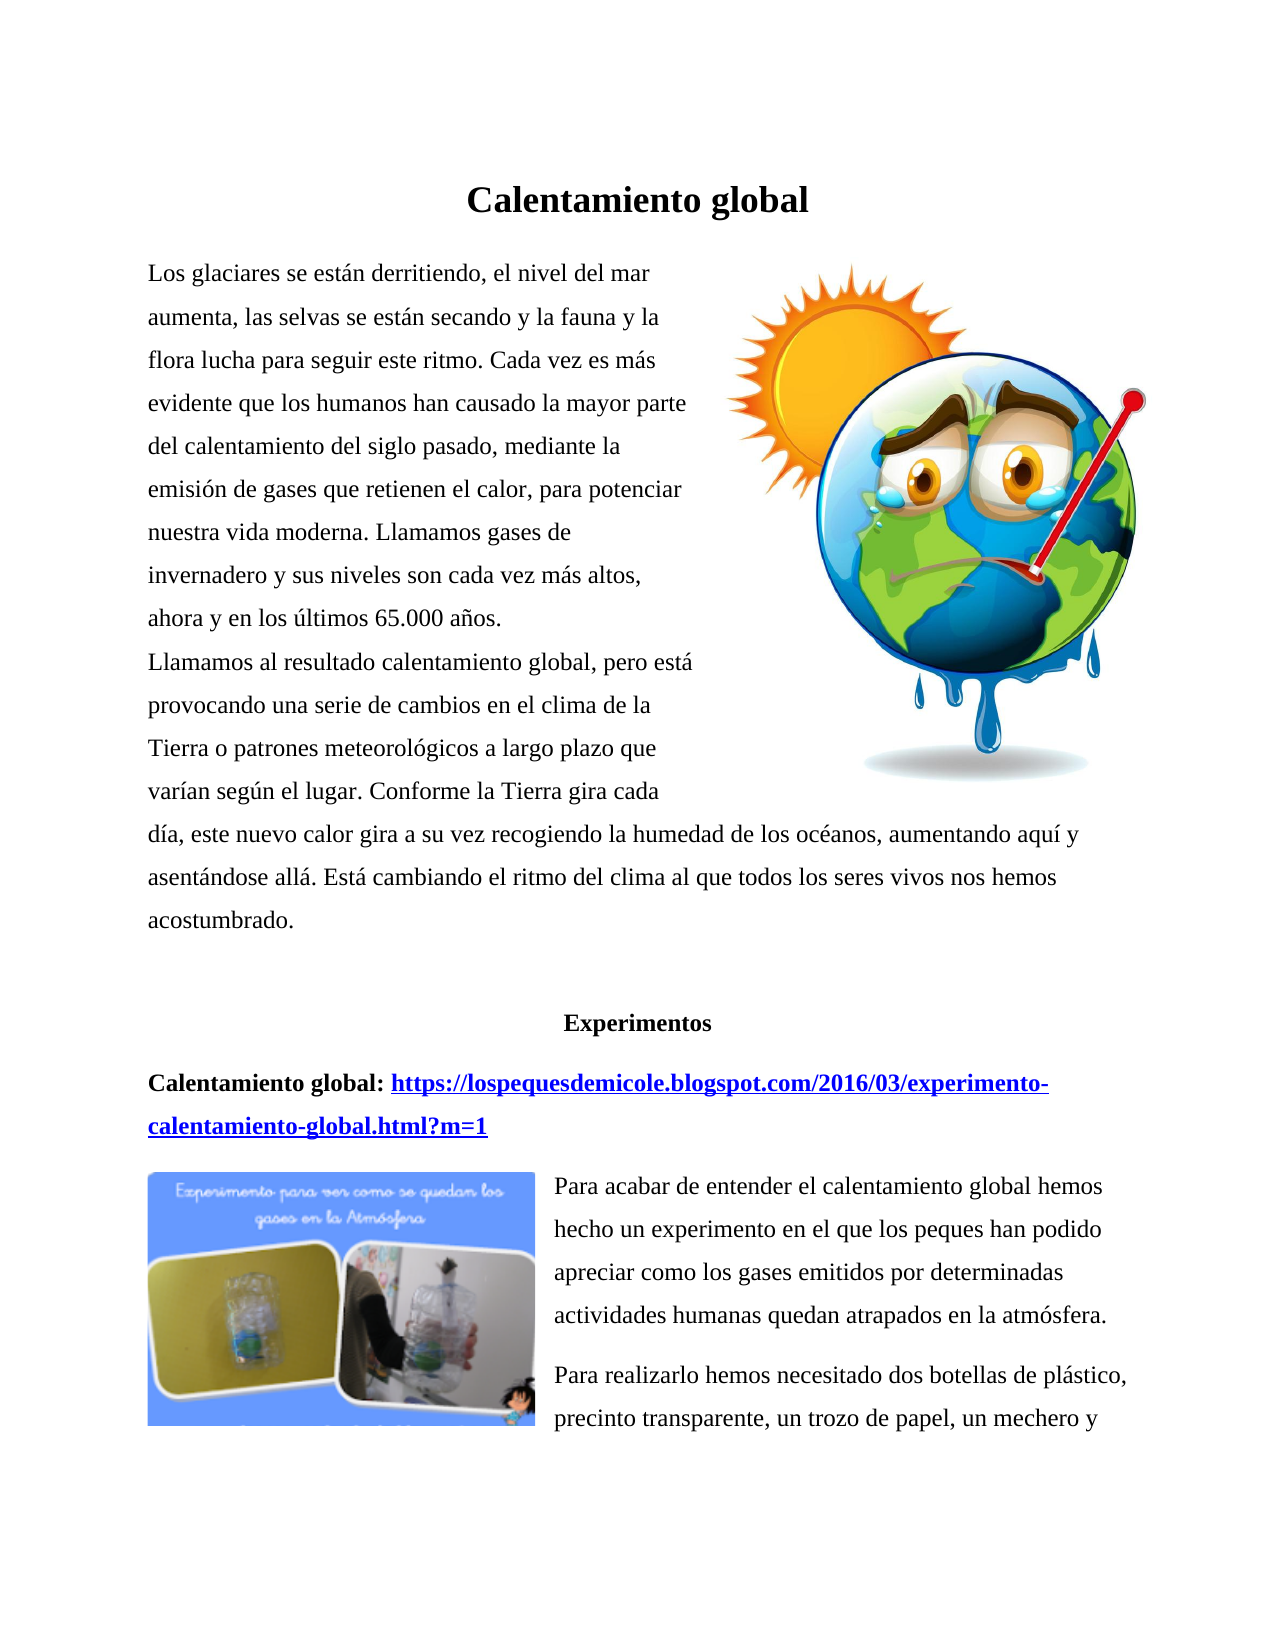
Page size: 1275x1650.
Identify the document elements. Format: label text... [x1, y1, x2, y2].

text Los glaciares se están derritiendo, el nivel del mar aumenta, las selvas se están secando y la fauna y la flora lucha para seguir este ritmo. Cada vez es más evidente que los humanos han causado la mayor parte del calentamiento del siglo pasado, mediante la emisión de gases que retienen el calor, para potenciar nuestra vida moderna. Llamamos gases de invernadero y sus niveles son cada vez más altos, ahora y en los últimos 65.000 años. [148, 258, 720, 632]
text Para acabar de entender el calentamiento global hemos hecho un experimento en el que los peques han podido apreciar como los gases emitidos por determinadas actividades humanas quedan atrapados en la atmósfera. [148, 1171, 1127, 1329]
text Experimentos [148, 1008, 1127, 1037]
picture [720, 257, 1155, 783]
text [148, 1360, 1127, 1432]
text Calentamiento global: https://lospequesdemicole.blogspot.com/2016/03/experimento-calentamiento-global.html?m=1 [148, 1068, 1127, 1140]
text Calentamiento global [148, 177, 1127, 220]
picture [147, 1172, 536, 1426]
text Llamamos al resultado calentamiento global, pero está provocando una serie de cambios en el clima de la Tierra o patrones meteorológicos a largo plazo que varían según el lugar. Conforme la Tierra gira cada día, este nuevo calor gira a su vez recogiendo la humedad de los océanos, aumentando aquí y asentándose allá. Está cambiando el ritmo del clima al que todos los seres vivos nos hemos acostumbrado. [148, 647, 1127, 934]
